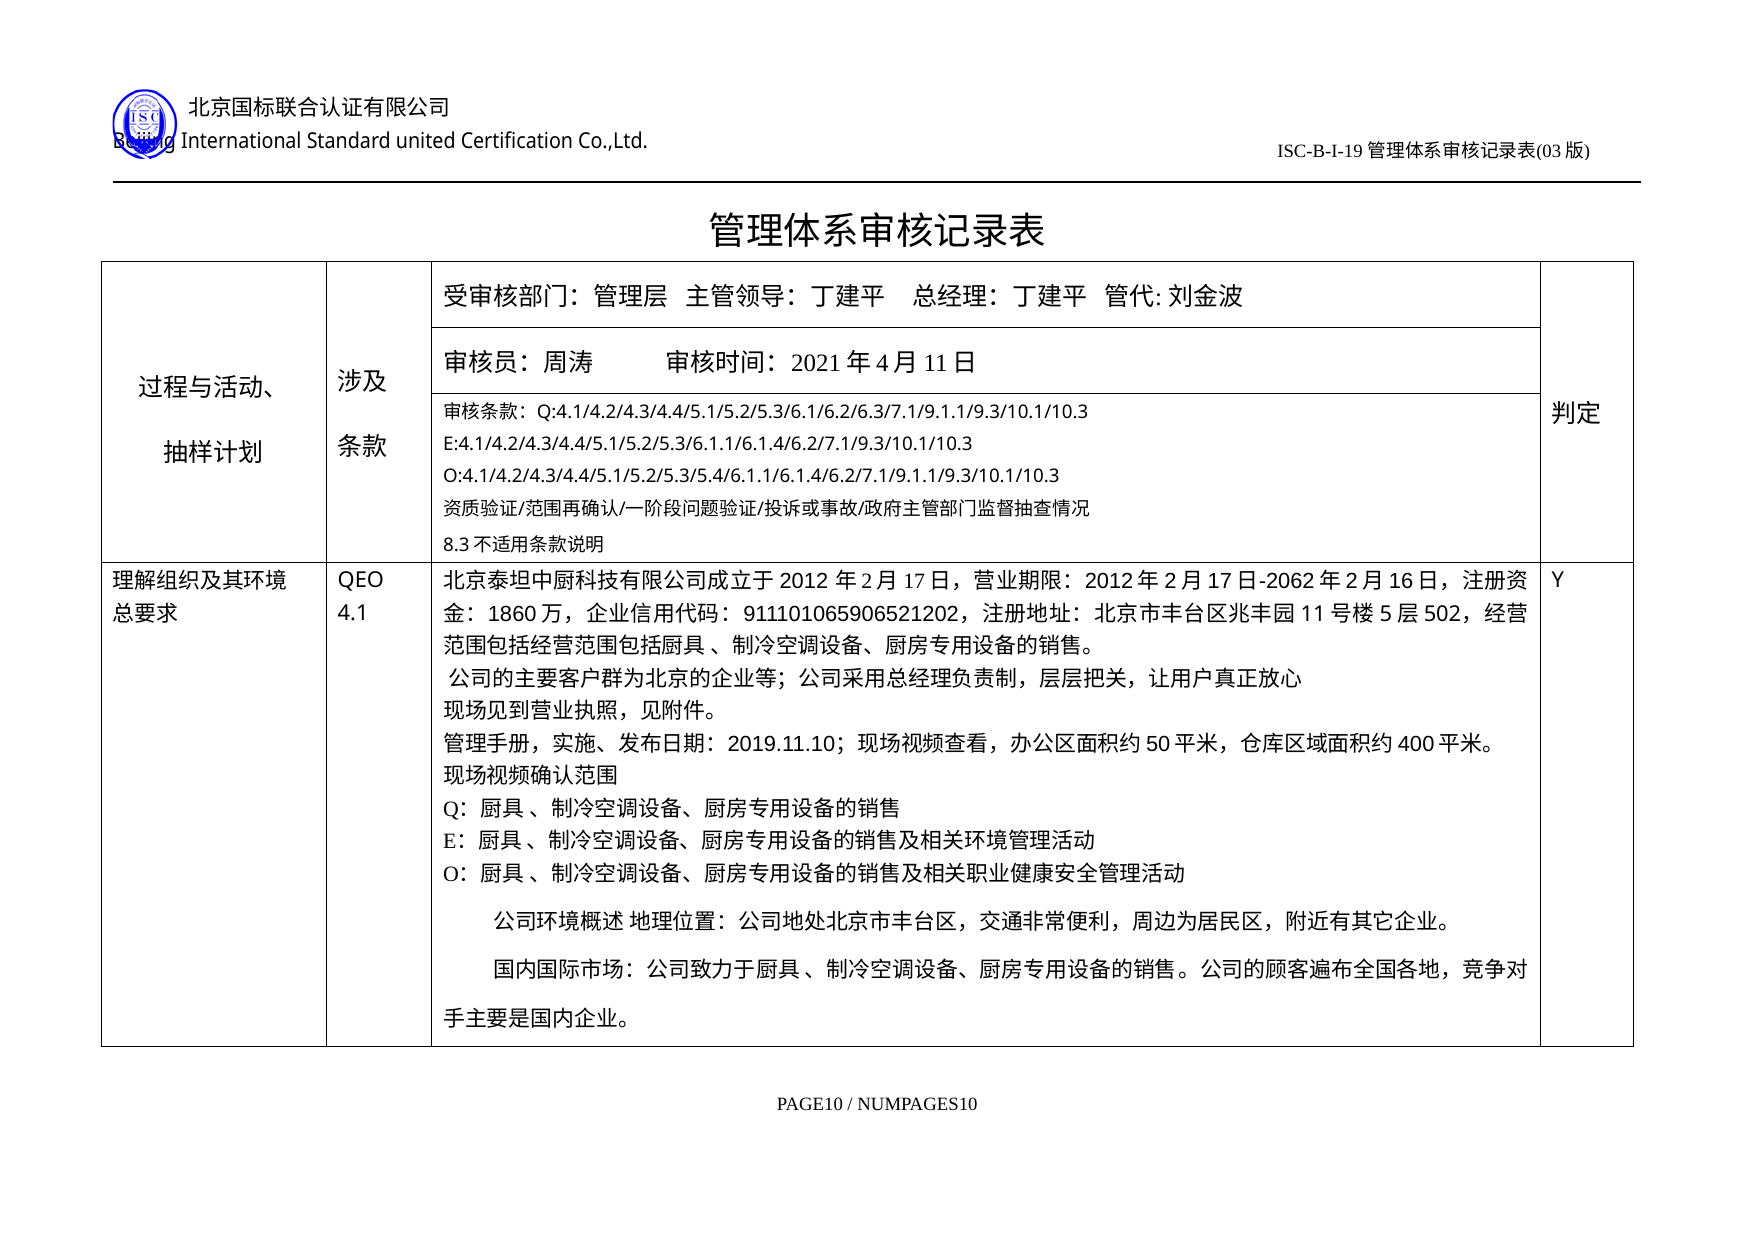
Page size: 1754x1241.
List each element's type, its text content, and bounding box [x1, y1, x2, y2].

table_cell 理解组织及其环境 总要求 [102, 563, 326, 1046]
table_header 过程与活动、 抽样计划 [102, 262, 326, 562]
text 管理体系审核记录表 [112, 196, 1641, 261]
table_header 判定 [1541, 262, 1633, 562]
table_cell 审核员：周涛 审核时间：2021年4月11日 [432, 328, 1540, 393]
table_cell QEO 4.1 [327, 563, 431, 1046]
table_header 受审核部门：管理层 主管领导：丁建平 总经理：丁建平 管代: 刘金波 [432, 262, 1540, 327]
table_cell 审核条款：Q:4.1/4.2/4.3/4.4/5.1/5.2/5.3/6.1/6.2/6.3/7.1/9.1.1/9.3/10.1/10.3 E:4.1/4.2/4.3/4.4/5.1/5.2/5.3/6.1.1/6.1.4/6.2/7.1/9.3/10.1/10.3 O:4.1/4.2/4.3/4.4/5.1/5.2/5.3/5.4/6.1.1/6.1.4/6.2/7.1/9.1.1/9.3/10.1/10.3 资质验证/范围再确认/一阶段问题验证/投诉或事故/政府主管部门监督抽查情况 8.3不适用条款说明 [432, 394, 1540, 562]
table_header 涉及 条款 [327, 262, 431, 562]
picture [112, 89, 180, 158]
table_cell Y [1541, 563, 1633, 1046]
